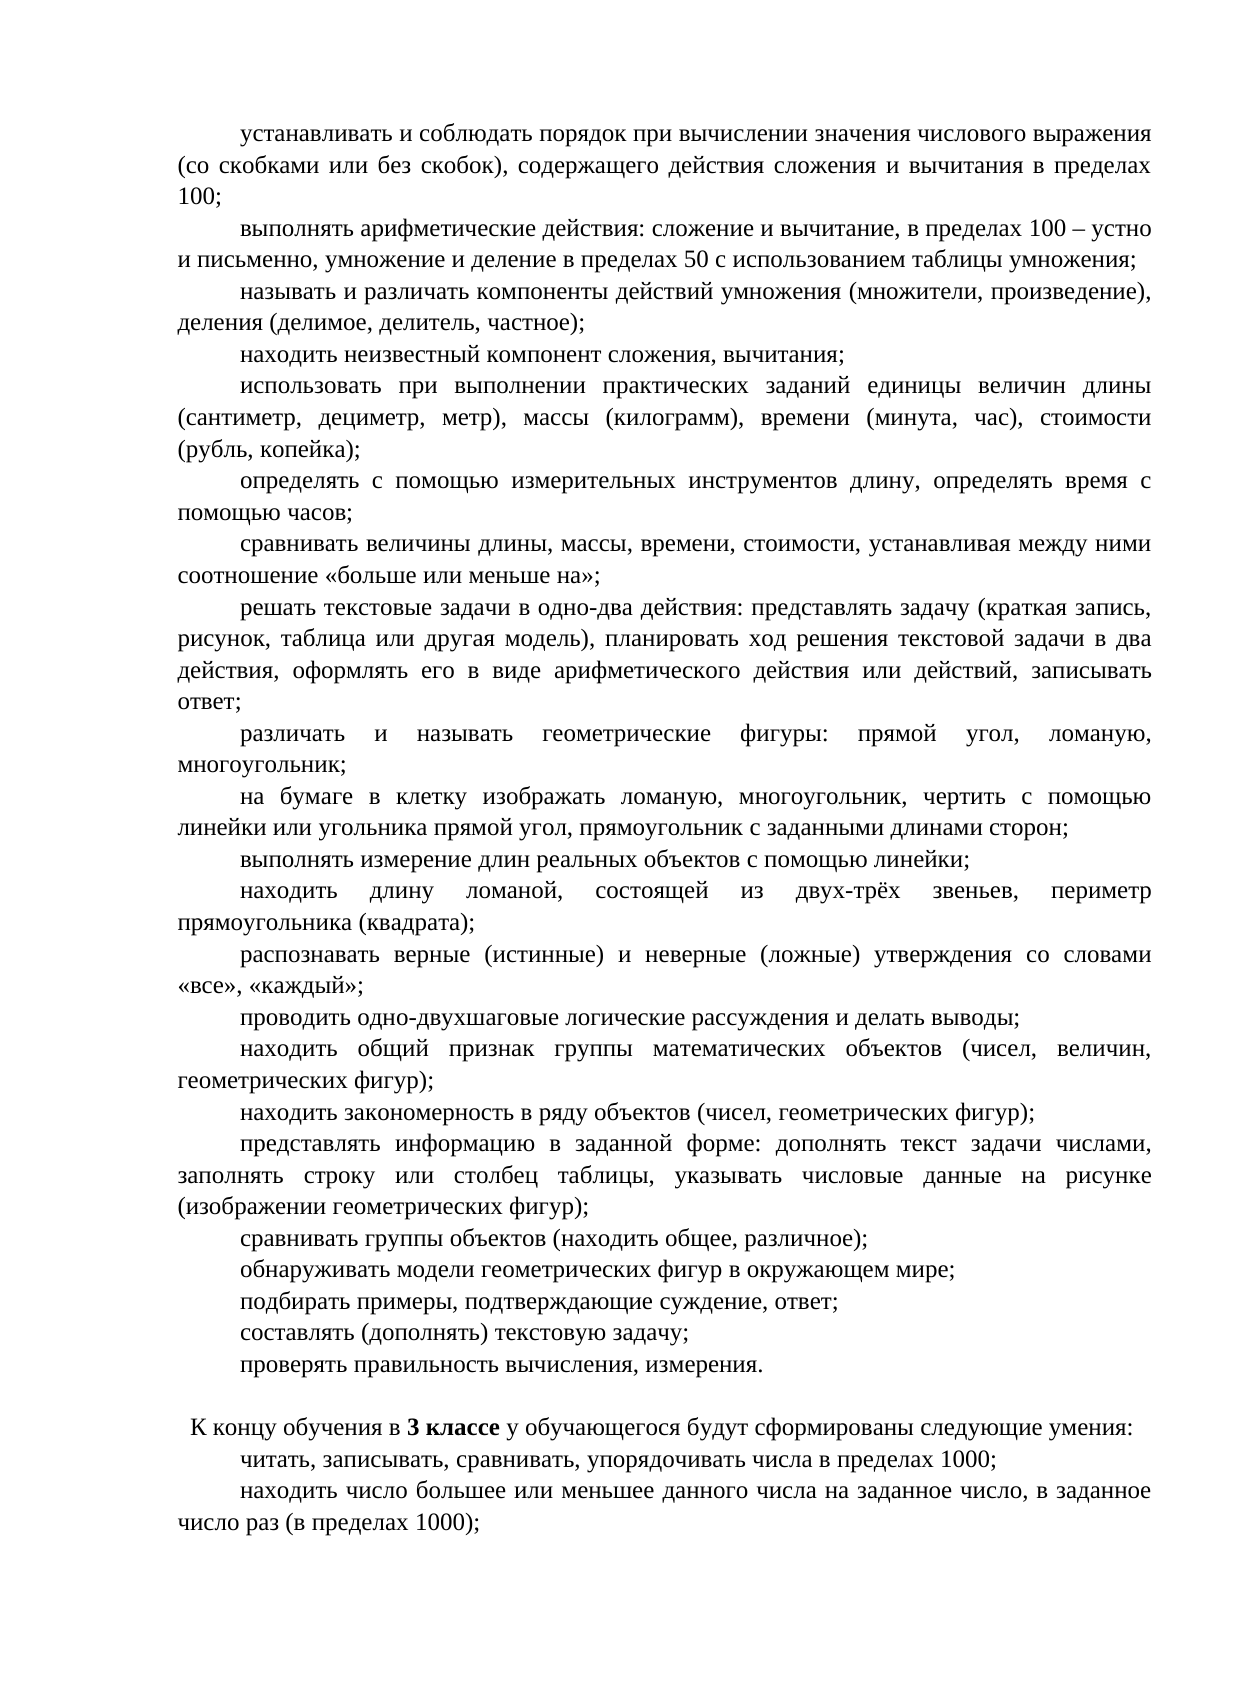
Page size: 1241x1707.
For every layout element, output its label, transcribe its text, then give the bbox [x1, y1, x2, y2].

text на бумаге в клетку изображать ломаную, многоугольник, чертить с помощью линейки или угольника прямой угол, прямоугольник с заданными длинами сторон; [177, 781, 1152, 841]
text проверять правильность вычисления, измерения. [177, 1349, 1152, 1378]
text распознавать верные (истинные) и неверные (ложные) утверждения со словами «все», «каждый»; [177, 939, 1152, 999]
text устанавливать и соблюдать порядок при вычислении значения числового выражения (со скобками или без скобок), содержащего действия сложения и вычитания в пределах 100; [177, 118, 1152, 210]
text выполнять измерение длин реальных объектов с помощью линейки; [177, 844, 1152, 873]
text находить закономерность в ряду объектов (чисел, геометрических фигур); [177, 1097, 1152, 1125]
text составлять (дополнять) текстовую задачу; [177, 1317, 1152, 1346]
text использовать при выполнении практических заданий единицы величин длины (сантиметр, дециметр, метр), массы (килограмм), времени (минута, час), стоимости (рубль, копейка); [177, 371, 1152, 462]
text сравнивать группы объектов (находить общее, различное); [177, 1223, 1152, 1252]
text представлять информацию в заданной форме: дополнять текст задачи числами, заполнять строку или столбец таблицы, указывать числовые данные на рисунке (изображении геометрических фигур); [177, 1128, 1152, 1220]
text подбирать примеры, подтверждающие суждение, ответ; [177, 1286, 1152, 1315]
text К концу обучения в 3 классе у обучающегося будут сформированы следующие умения: [190, 1412, 1152, 1441]
text проводить одно-двухшаговые логические рассуждения и делать выводы; [177, 1002, 1152, 1031]
text выполнять арифметические действия: сложение и вычитание, в пределах 100 – устно и письменно, умножение и деление в пределах 50 с использованием таблицы умножения; [177, 213, 1152, 273]
text называть и различать компоненты действий умножения (множители, произведение), деления (делимое, делитель, частное); [177, 276, 1152, 336]
text находить длину ломаной, состоящей из двух-трёх звеньев, периметр прямоугольника (квадрата); [177, 876, 1152, 936]
text читать, записывать, сравнивать, упорядочивать числа в пределах 1000; [177, 1444, 1152, 1472]
text определять с помощью измерительных инструментов длину, определять время с помощью часов; [177, 465, 1152, 526]
text находить число большее или меньшее данного числа на заданное число, в заданное число раз (в пределах 1000); [177, 1475, 1152, 1536]
text решать текстовые задачи в одно-два действия: представлять задачу (краткая запись, рисунок, таблица или другая модель), планировать ход решения текстовой задачи в два действия, оформлять его в виде арифметического действия или действий, записывать ответ; [177, 592, 1152, 715]
text находить общий признак группы математических объектов (чисел, величин, геометрических фигур); [177, 1033, 1152, 1094]
text обнаруживать модели геометрических фигур в окружающем мире; [177, 1254, 1152, 1283]
text различать и называть геометрические фигуры: прямой угол, ломаную, многоугольник; [177, 718, 1152, 778]
text находить неизвестный компонент сложения, вычитания; [177, 339, 1152, 368]
text сравнивать величины длины, массы, времени, стоимости, устанавливая между ними соотношение «больше или меньше на»; [177, 528, 1152, 589]
